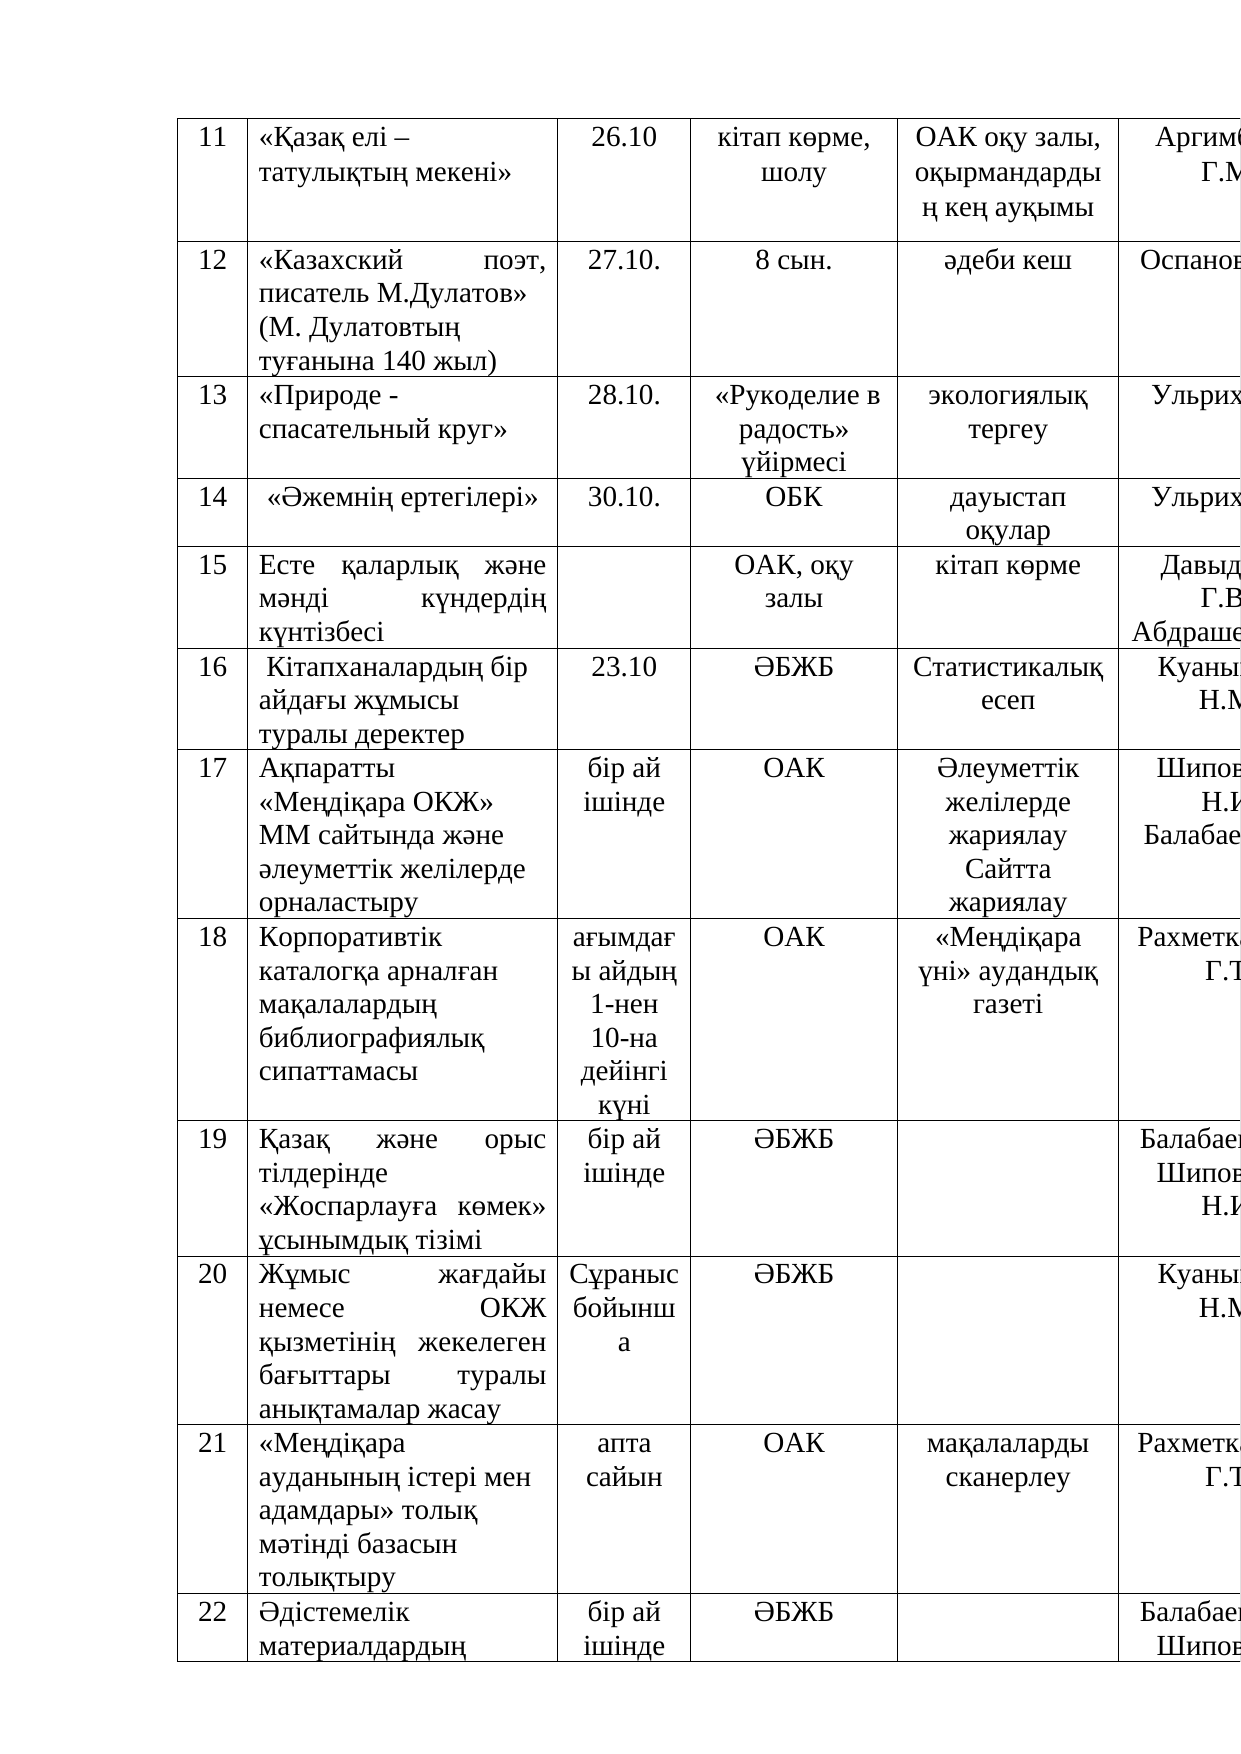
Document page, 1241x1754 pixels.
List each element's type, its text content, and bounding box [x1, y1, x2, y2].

table_cell Жұмыс жағдайы немесе ОКЖ қызметінің жекелеген бағыттары туралы анықтамалар жасау [248, 1257, 557, 1424]
table_cell Есте қаларлық және мәнді күндердің күнтізбесі [248, 547, 557, 648]
table_cell Оспанова Б.А. [1119, 242, 1240, 376]
table_cell 12 [178, 242, 247, 376]
table_cell 26.10 [558, 119, 690, 241]
table_cell ОАК, оқу залы [691, 547, 897, 648]
table_cell 17 [178, 750, 247, 918]
table_cell Ульрих Н.И. [1119, 479, 1240, 546]
table_cell [898, 1121, 1118, 1256]
table_cell 15 [178, 547, 247, 648]
table_cell 22 [178, 1594, 247, 1661]
table_cell апта сайын [558, 1425, 690, 1593]
table_cell дауыстап оқулар [898, 479, 1118, 546]
table_cell ОАК [691, 1425, 897, 1593]
table_cell Шиповских Н.И. Балабаев К.К. [1119, 750, 1240, 918]
table_cell «Әжемнің ертегілері» [248, 479, 557, 546]
table_cell мақалаларды сканерлеу [898, 1425, 1118, 1593]
table_cell 14 [178, 479, 247, 546]
table_cell 16 [178, 649, 247, 749]
table_cell 13 [178, 377, 247, 478]
table_cell «Рукоделие в радость» үйірмесі [691, 377, 897, 478]
table_cell кітап көрме, шолу [691, 119, 897, 241]
table_cell [898, 1257, 1118, 1424]
table_cell әдеби кеш [898, 242, 1118, 376]
table_cell 27.10. [558, 242, 690, 376]
table_cell экологиялық тергеу [898, 377, 1118, 478]
table_cell Ульрих Н.И. [1119, 377, 1240, 478]
table_cell Давыденко Г.В., Абдрашева З.К. [1119, 547, 1240, 648]
table_cell Куанышева Н.М. [1119, 1257, 1240, 1424]
table_cell Ақпаратты «Меңдіқара ОКЖ» ММ сайтында және әлеуметтік желілерде орналастыру [248, 750, 557, 918]
table_cell кітап көрме [898, 547, 1118, 648]
table_cell 8 сын. [691, 242, 897, 376]
table_cell ОБК [691, 479, 897, 546]
table_cell Кітапханалардың бір айдағы жұмысы туралы деректер [248, 649, 557, 749]
table_cell 18 [178, 919, 247, 1120]
table_cell Әлеуметтік желілерде жариялау Сайтта жариялау [898, 750, 1118, 918]
table_cell ОАК [691, 750, 897, 918]
table_cell 21 [178, 1425, 247, 1593]
table_cell бір ай ішінде [558, 1594, 690, 1661]
table_cell ӘБЖБ [691, 1121, 897, 1256]
table_cell [898, 1594, 1118, 1661]
table_cell 23.10 [558, 649, 690, 749]
table_cell Рахметкалиева Г.Т. [1119, 1425, 1240, 1593]
table_cell Қазақ және орыс тілдерінде «Жоспарлауға көмек» ұсынымдық тізімі [248, 1121, 557, 1256]
table_cell «Меңдіқара үні» аудандық газеті [898, 919, 1118, 1120]
table_cell 30.10. [558, 479, 690, 546]
table_cell 20 [178, 1257, 247, 1424]
table_cell «Природе - спасательный круг» [248, 377, 557, 478]
table_cell «Меңдіқара ауданының істері мен адамдары» толық мәтінді базасын толықтыру [248, 1425, 557, 1593]
table_cell Рахметкалиева Г.Т. [1119, 919, 1240, 1120]
table_cell 19 [178, 1121, 247, 1256]
table_cell ӘБЖБ [691, 1594, 897, 1661]
table_cell ОАК [691, 919, 897, 1120]
table_cell ӘБЖБ [691, 1257, 897, 1424]
table_cell 28.10. [558, 377, 690, 478]
table_cell [558, 547, 690, 648]
table_cell бір ай ішінде [558, 750, 690, 918]
table_cell Куанышева Н.М. [1119, 649, 1240, 749]
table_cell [1119, 1594, 1240, 1661]
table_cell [248, 1594, 557, 1661]
table_cell Сұраныс бойынша [558, 1257, 690, 1424]
table_cell 11 [178, 119, 247, 241]
table_cell Статистикалық есеп [898, 649, 1118, 749]
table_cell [898, 119, 1118, 241]
table_cell Аргимбаева Г.М. [1119, 119, 1240, 241]
table_cell ӘБЖБ [691, 649, 897, 749]
table_cell бір ай ішінде [558, 1121, 690, 1256]
table_cell «Казахский поэт, писатель М.Дулатов» (М. Дулатовтың туғанына 140 жыл) [248, 242, 557, 376]
table_cell Балабаев К.К., Шиповских Н.И. [1119, 1121, 1240, 1256]
table_cell Корпоративтік каталогқа арналған мақалалардың библиографиялық сипаттамасы [248, 919, 557, 1120]
table_cell ағымдағы айдың 1-нен 10-на дейінгі күні [558, 919, 690, 1120]
table_cell «Қазақ елі – татулықтың мекені» [248, 119, 557, 241]
